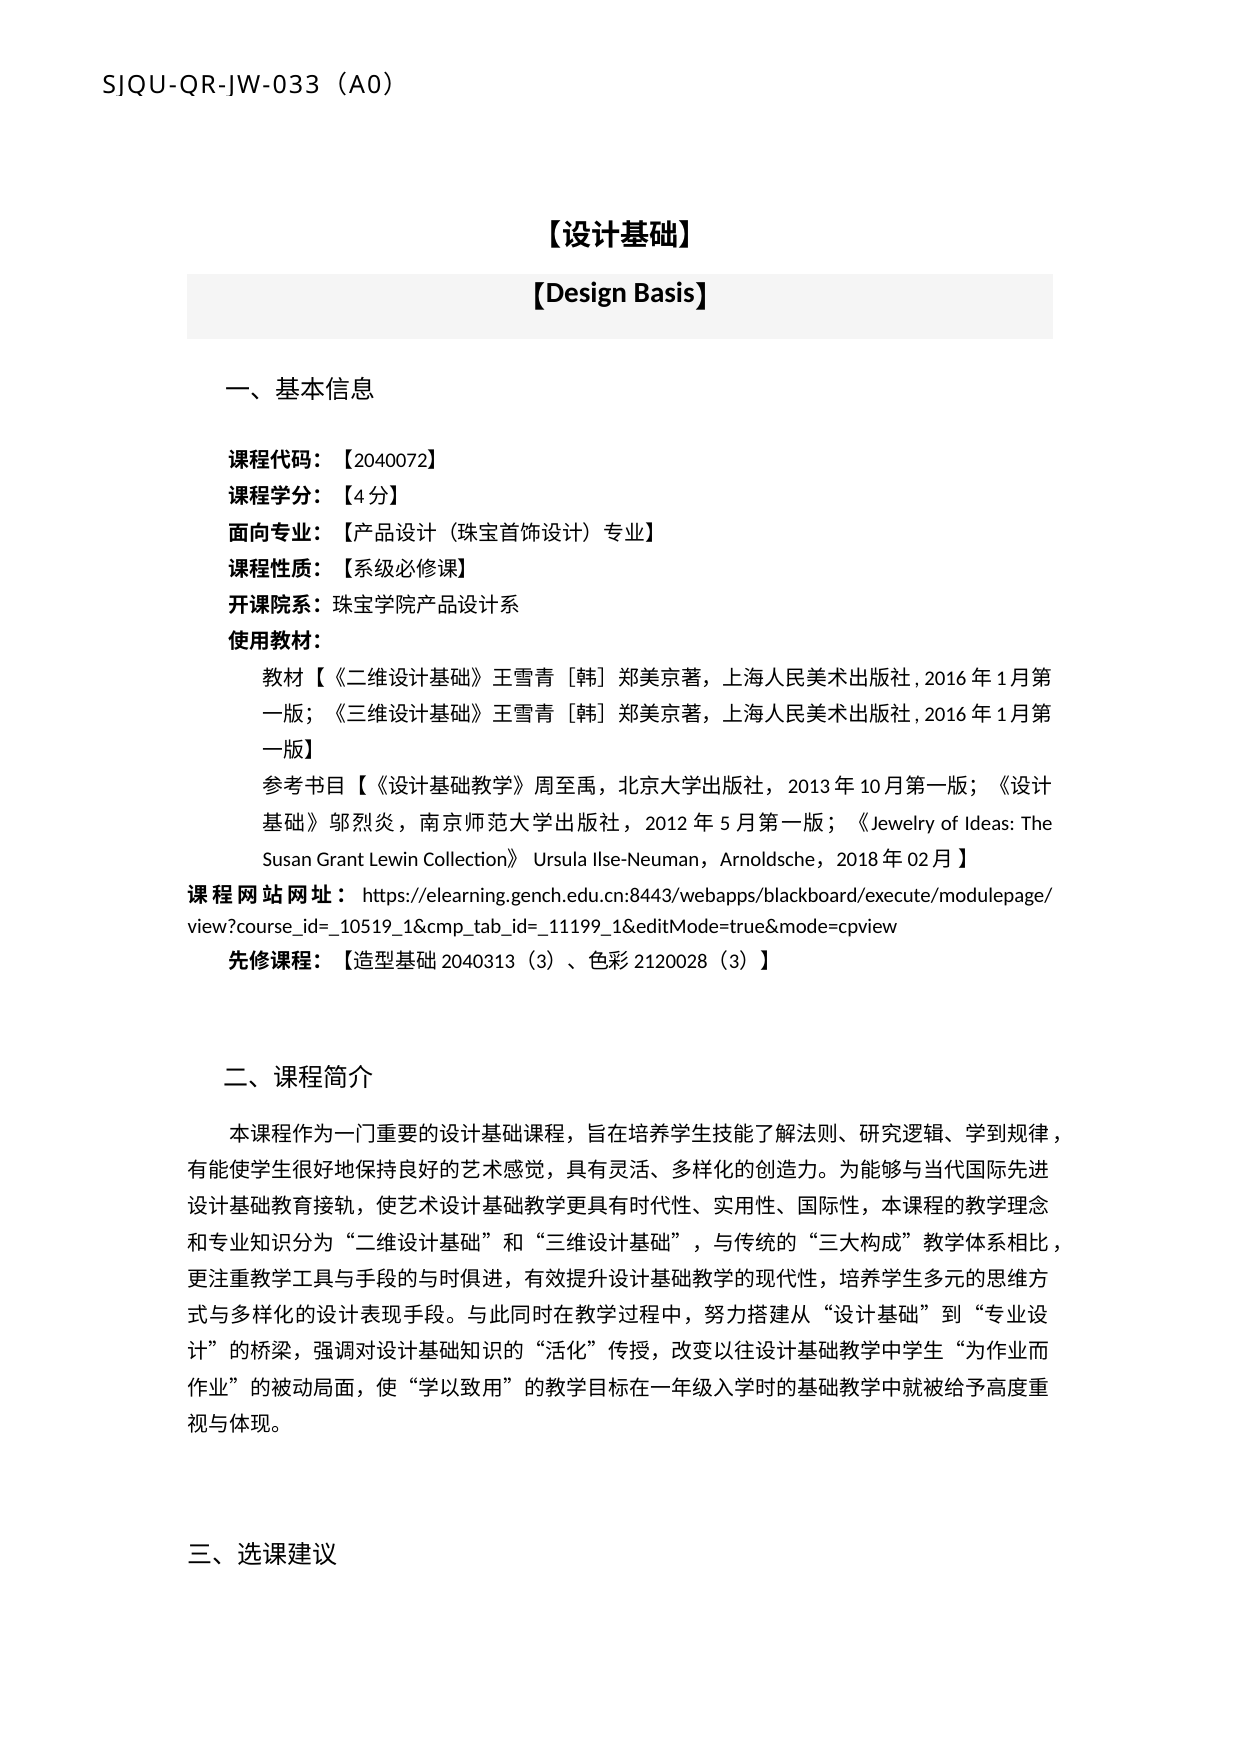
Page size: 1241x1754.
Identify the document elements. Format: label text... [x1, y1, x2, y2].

text 面向专业：【产品设计（珠宝首饰设计）专业】 [187, 516, 1053, 546]
text 课程代码：【2040072】 [187, 443, 1053, 474]
text 【Design Basis】 [187, 274, 1053, 339]
text 教材【《二维设计基础》王雪青［韩］郑美京著，上海人民美术出版社, 2016年1月第一版；《三维设计基础》王雪青［韩］郑美京著，上海人民美术出版社, 2016年1月第一版】 [262, 661, 1053, 764]
text 【设计基础】 [187, 200, 1053, 265]
text 课程性质：【系级必修课】 [187, 552, 1053, 582]
text 先修课程：【造型基础2040313（3）、色彩2120028（3）】 [187, 944, 1053, 974]
text 课程学分：【4分】 [187, 480, 1053, 510]
text 使用教材： [187, 625, 1053, 655]
text 参考书目【《设计基础教学》周至禹，北京大学出版社，2013年10月第一版；《设计基础》邬烈炎，南京师范大学出版社，2012年5月第一版；《Jewelry of Ideas: The Susan Grant Lewin Collection》 Ursula Ilse-Neuman，Arnoldsche，2018年02月 】 [262, 770, 1053, 872]
text 一、基本信息 [187, 355, 1053, 420]
text 二、课程简介 [187, 1057, 1053, 1094]
text 三、选课建议 [187, 1521, 1053, 1586]
text 课程网站网址：https://elearning.gench.edu.cn:8443/webapps/blackboard/execute/modulepage/view?course_id=_10519_1&cmp_tab_id=_11199_1&editMode=true&mode=cpview [187, 878, 1053, 939]
text 本课程作为一门重要的设计基础课程，旨在培养学生技能了解法则、研究逻辑、学到规律，有能使学生很好地保持良好的艺术感觉，具有灵活、多样化的创造力。为能够与当代国际先进设计基础教育接轨，使艺术设计基础教学更具有时代性、实用性、国际性，本课程的教学理念和专业知识分为“二维设计基础”和“三维设计基础”，与传统的“三大构成”教学体系相比，更注重教学工具与手段的与时俱进，有效提升设计基础教学的现代性，培养学生多元的思维方式与多样化的设计表现手段。与此同时在教学过程中，努力搭建从“设计基础”到“专业设计”的桥梁，强调对设计基础知识的“活化”传授，改变以往设计基础教学中学生“为作业而作业”的被动局面，使“学以致用”的教学目标在一年级入学时的基础教学中就被给予高度重视与体现。 [187, 1117, 1053, 1437]
text 开课院系：珠宝学院产品设计系 [187, 588, 1053, 619]
